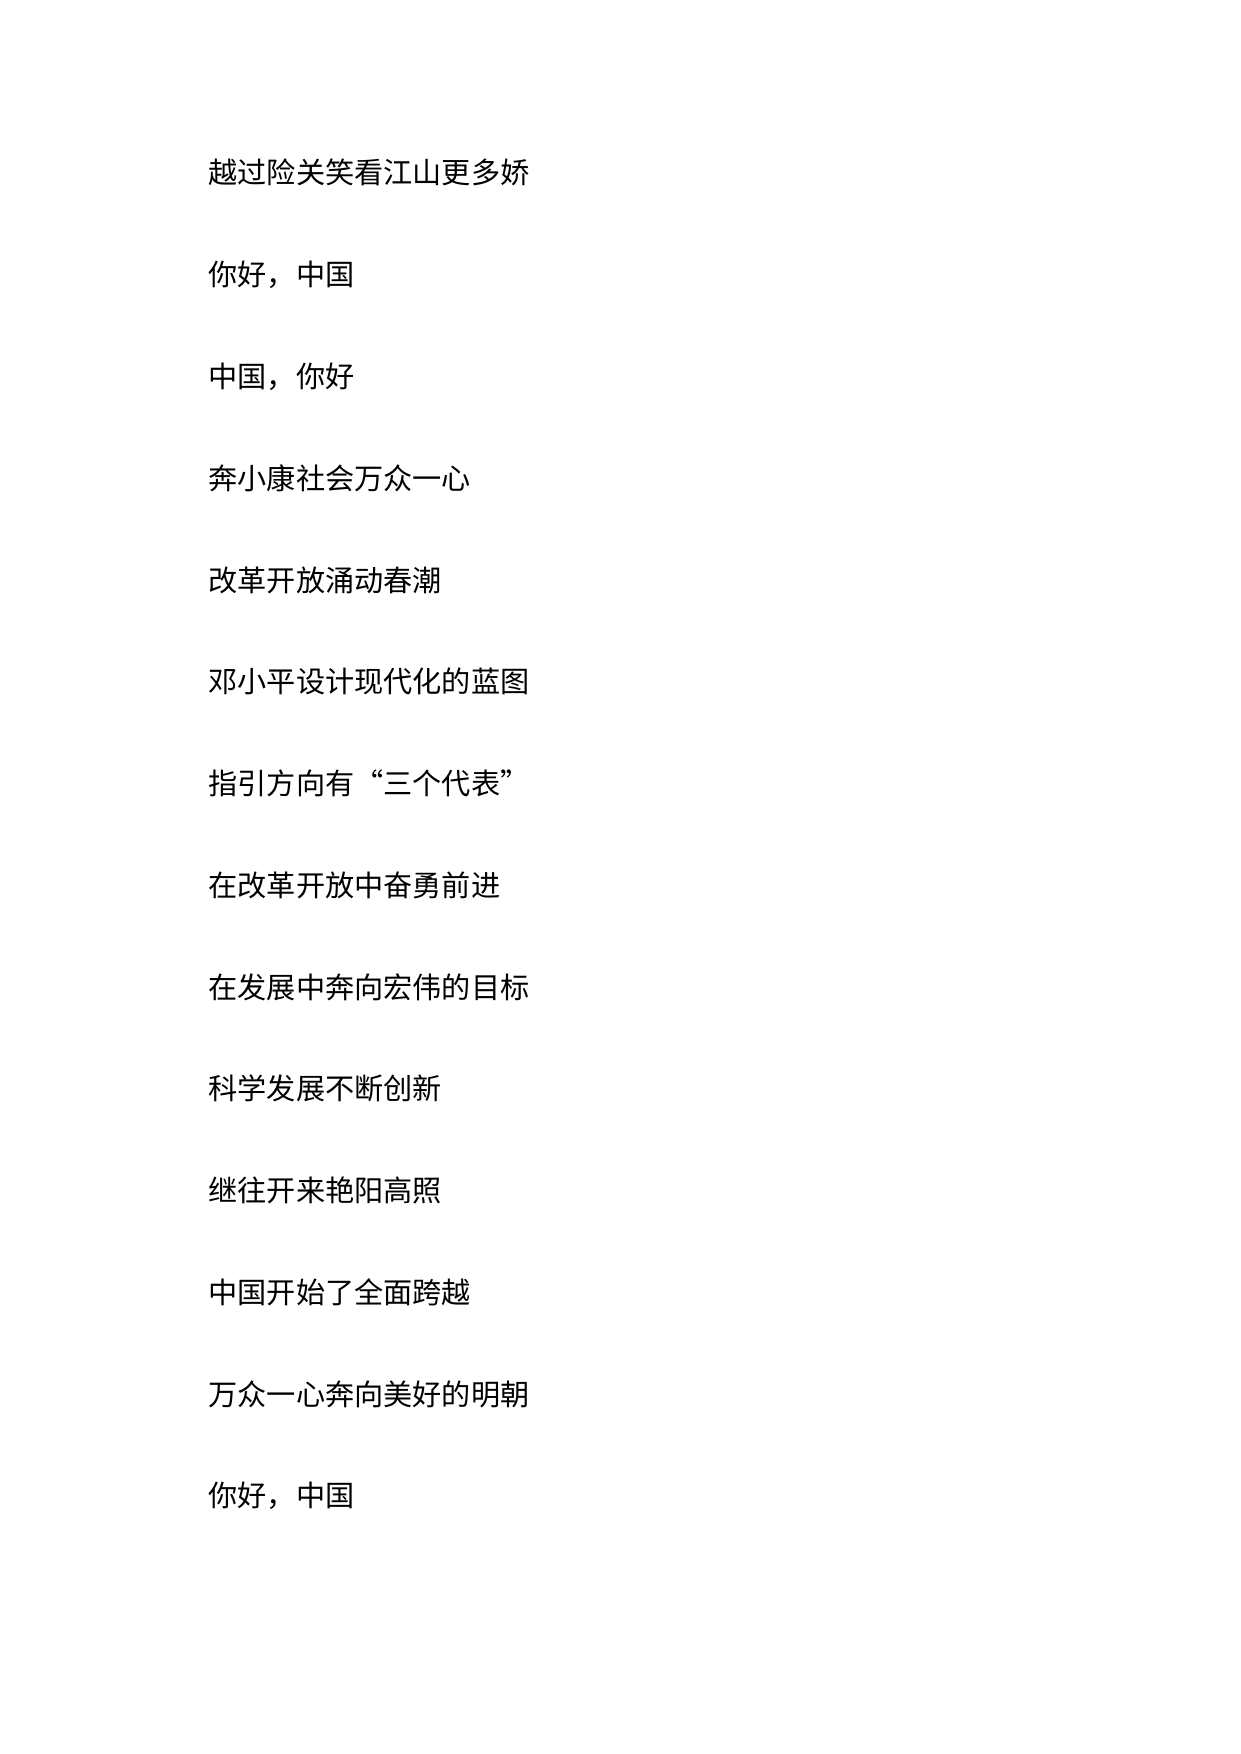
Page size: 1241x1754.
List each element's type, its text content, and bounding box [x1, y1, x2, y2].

text 科学发展不断创新 [150, 1066, 1090, 1108]
text 在改革开放中奋勇前进 [150, 862, 1090, 905]
text 指引方向有“三个代表” [150, 761, 1090, 803]
text 中国开始了全面跨越 [150, 1269, 1090, 1312]
text 邓小平设计现代化的蓝图 [150, 659, 1090, 701]
text 你好，中国 [150, 1473, 1090, 1515]
text 继往开来艳阳高照 [150, 1168, 1090, 1210]
text 奔小康社会万众一心 [150, 455, 1090, 498]
text 中国，你好 [150, 353, 1090, 396]
text 万众一心奔向美好的明朝 [150, 1371, 1090, 1413]
text 改革开放涌动春潮 [150, 557, 1090, 599]
text 越过险关笑看江山更多娇 [150, 150, 1090, 192]
text 你好，中国 [150, 252, 1090, 294]
text 在发展中奔向宏伟的目标 [150, 964, 1090, 1006]
